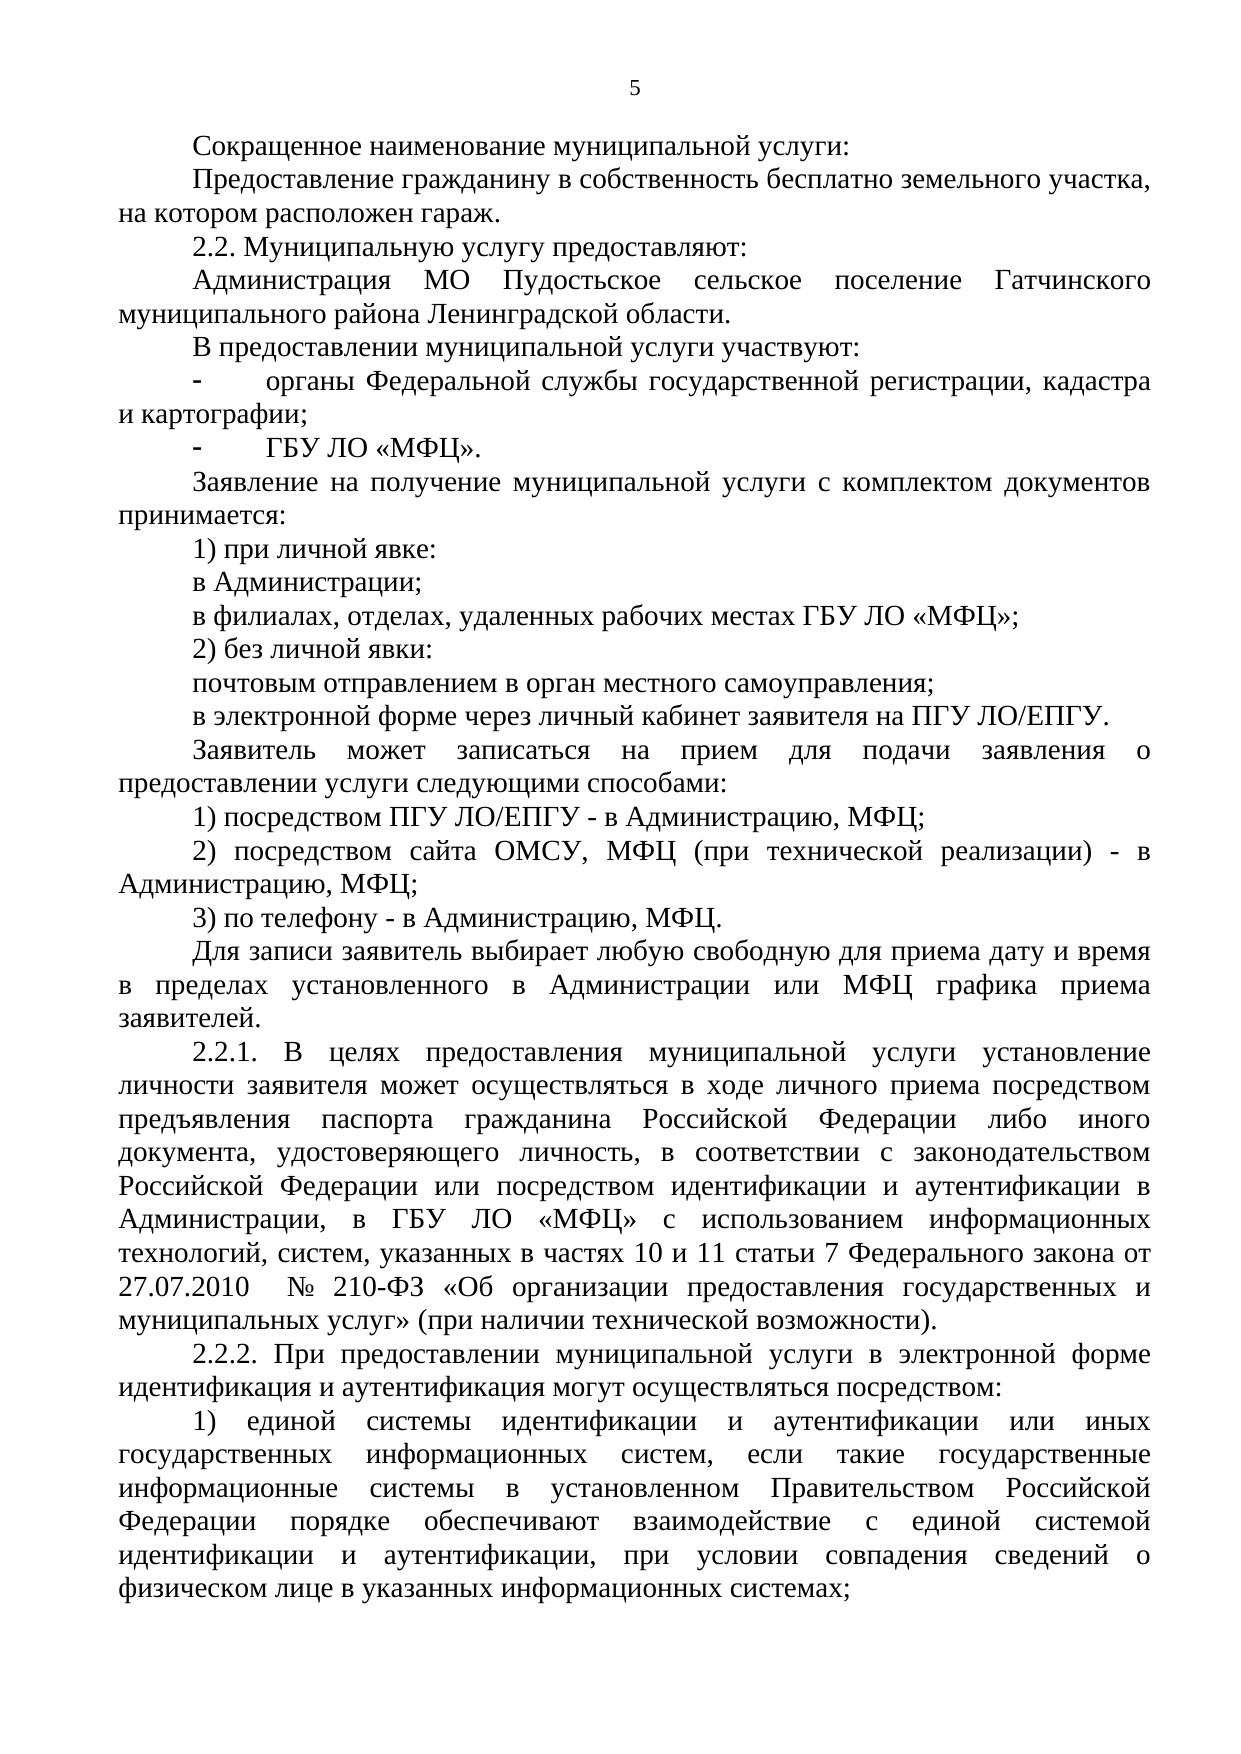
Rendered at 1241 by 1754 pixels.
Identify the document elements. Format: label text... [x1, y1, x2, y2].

text Заявитель может записаться на прием для подачи заявления о предоставлении услуги следующими способами: [118, 732, 1152, 799]
text почтовым отправлением в орган местного самоуправления; [118, 665, 1152, 698]
text в филиалах, отделах, удаленных рабочих местах ГБУ ЛО «МФЦ»; [118, 598, 1152, 631]
text 3) по телефону - в Администрацию, МФЦ. [118, 900, 1152, 933]
text 2) без личной явки: [118, 631, 1152, 665]
list органы Федеральной службы государственной регистрации, кадастра и картографии; [118, 363, 1152, 430]
text Администрация МО Пудостьское сельское поселение Гатчинского муниципального района Ленинградской области. [118, 262, 1152, 329]
text 1) при личной явке: [118, 531, 1152, 564]
text 2.2.2. При предоставлении муниципальной услуги в электронной форме идентификация и аутентификация могут осуществляться посредством: [118, 1336, 1152, 1403]
text в электронной форме через личный кабинет заявителя на ПГУ ЛО/ЕПГУ. [118, 698, 1152, 732]
text В предоставлении муниципальной услуги участвуют: [118, 329, 1152, 363]
text Предоставление гражданину в собственность бесплатно земельного участка, на котором расположен гараж. [118, 162, 1152, 229]
text Для записи заявитель выбирает любую свободную для приема дату и время в пределах установленного в Администрации или МФЦ графика приема заявителей. [118, 933, 1152, 1034]
text 2) посредством сайта ОМСУ, МФЦ (при технической реализации) - в Администрацию, МФЦ; [118, 833, 1152, 900]
text 2.2. Муниципальную услугу предоставляют: [118, 229, 1152, 262]
text Сокращенное наименование муниципальной услуги: [118, 128, 1152, 162]
text 1) посредством ПГУ ЛО/ЕПГУ - в Администрацию, МФЦ; [118, 799, 1152, 833]
text Заявление на получение муниципальной услуги с комплектом документов принимается: [118, 464, 1152, 531]
list ГБУ ЛО «МФЦ». [118, 430, 1152, 464]
text 1) единой системы идентификации и аутентификации или иных государственных информационных систем, если такие государственные информационные системы в установленном Правительством Российской Федерации порядке обеспечивают взаимодействие с единой системой идентификации и аутентификации, при условии совпадения сведений о физическом лице в указанных информационных системах; [118, 1403, 1152, 1604]
text в Администрации; [118, 564, 1152, 598]
text 2.2.1. В целях предоставления муниципальной услуги установление личности заявителя может осуществляться в ходе личного приема посредством предъявления паспорта гражданина Российской Федерации либо иного документа, удостоверяющего личность, в соответствии с законодательством Российской Федерации или посредством идентификации и аутентификации в Администрации, в ГБУ ЛО «МФЦ» с использованием информационных технологий, систем, указанных в частях 10 и 11 статьи 7 Федерального закона от 27.07.2010 № 210-ФЗ «Об организации предоставления государственных и муниципальных услуг» (при наличии технической возможности). [118, 1034, 1152, 1336]
